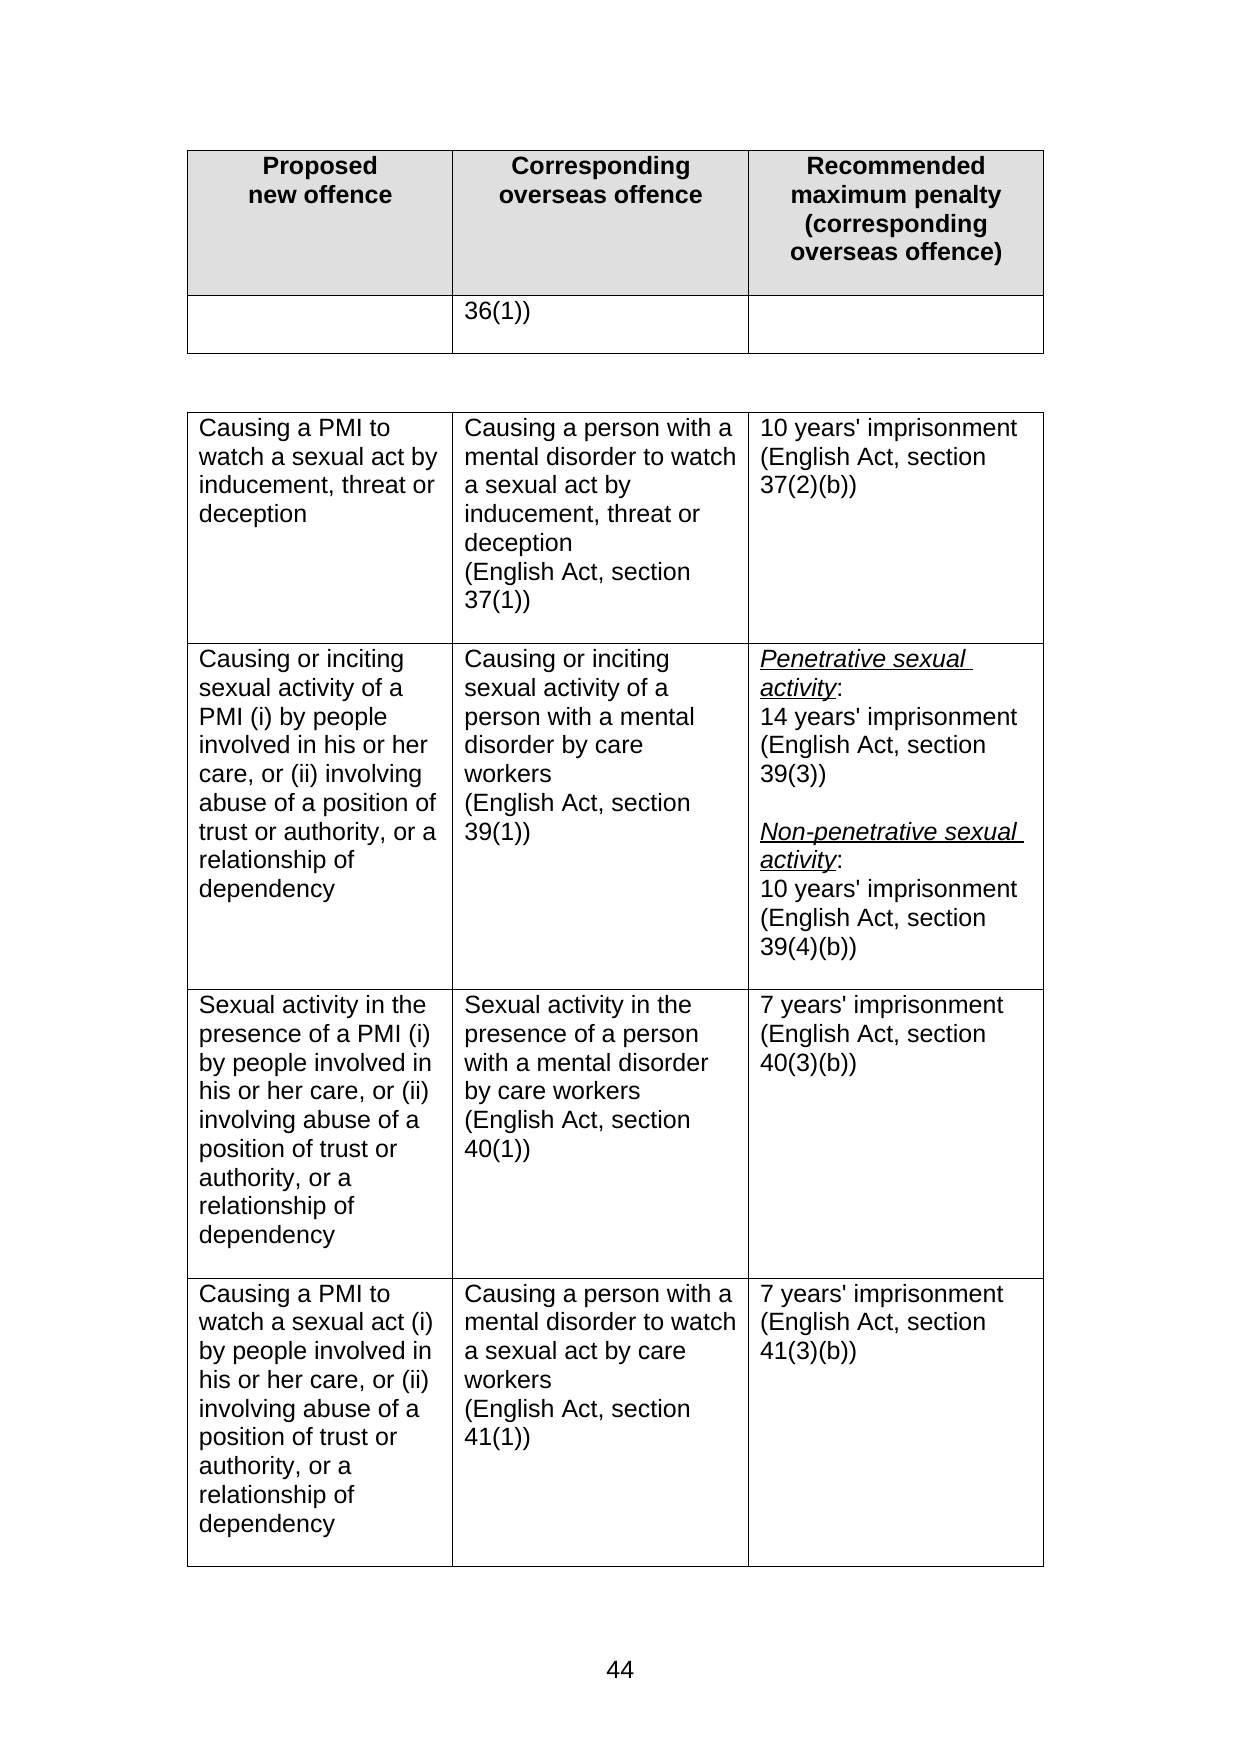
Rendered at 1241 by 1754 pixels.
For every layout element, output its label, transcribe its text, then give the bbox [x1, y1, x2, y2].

table_header Causing a person with a mental disorder to watch a sexual act by inducement, threat or deception (English Act, section 37(1)) [453, 413, 748, 643]
table_header Causing a PMI to watch a sexual act by inducement, threat or deception [188, 413, 452, 643]
table_header 10 years' imprisonment (English Act, section 37(2)(b)) [749, 413, 1043, 643]
table_cell Causing a PMI to watch a sexual act (i) by people involved in his or her care, or (ii) involving abuse of a position of trust or authority, or a relationship of dependency [188, 1279, 452, 1566]
table_cell Sexual activity in the presence of a PMI (i) by people involved in his or her care, or (ii) involving abuse of a position of trust or authority, or a relationship of dependency [188, 990, 452, 1277]
table_cell Sexual activity in the presence of a person with a mental disorder by care workers (English Act, section 40(1)) [453, 990, 748, 1277]
table_cell Penetrative sexual activity: 14 years' imprisonment (English Act, section 39(3)) Non-penetrative sexual activity: 10 years' imprisonment (English Act, section 39(4)(b)) [749, 644, 1043, 989]
table_header Recommended maximum penalty (corresponding overseas offence) [749, 151, 1043, 295]
table_header Proposed new offence [188, 151, 452, 295]
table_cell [749, 296, 1043, 353]
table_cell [188, 296, 452, 353]
table_cell 7 years' imprisonment (English Act, section 40(3)(b)) [749, 990, 1043, 1277]
table_cell Causing or inciting sexual activity of a person with a mental disorder by care workers (English Act, section 39(1)) [453, 644, 748, 989]
table_cell Causing or inciting sexual activity of a PMI (i) by people involved in his or her care, or (ii) involving abuse of a position of trust or authority, or a relationship of dependency [188, 644, 452, 989]
table_header Corresponding overseas offence [453, 151, 748, 295]
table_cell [453, 296, 748, 353]
table_cell 7 years' imprisonment (English Act, section 41(3)(b)) [749, 1279, 1043, 1566]
table_cell Causing a person with a mental disorder to watch a sexual act by care workers (English Act, section 41(1)) [453, 1279, 748, 1566]
